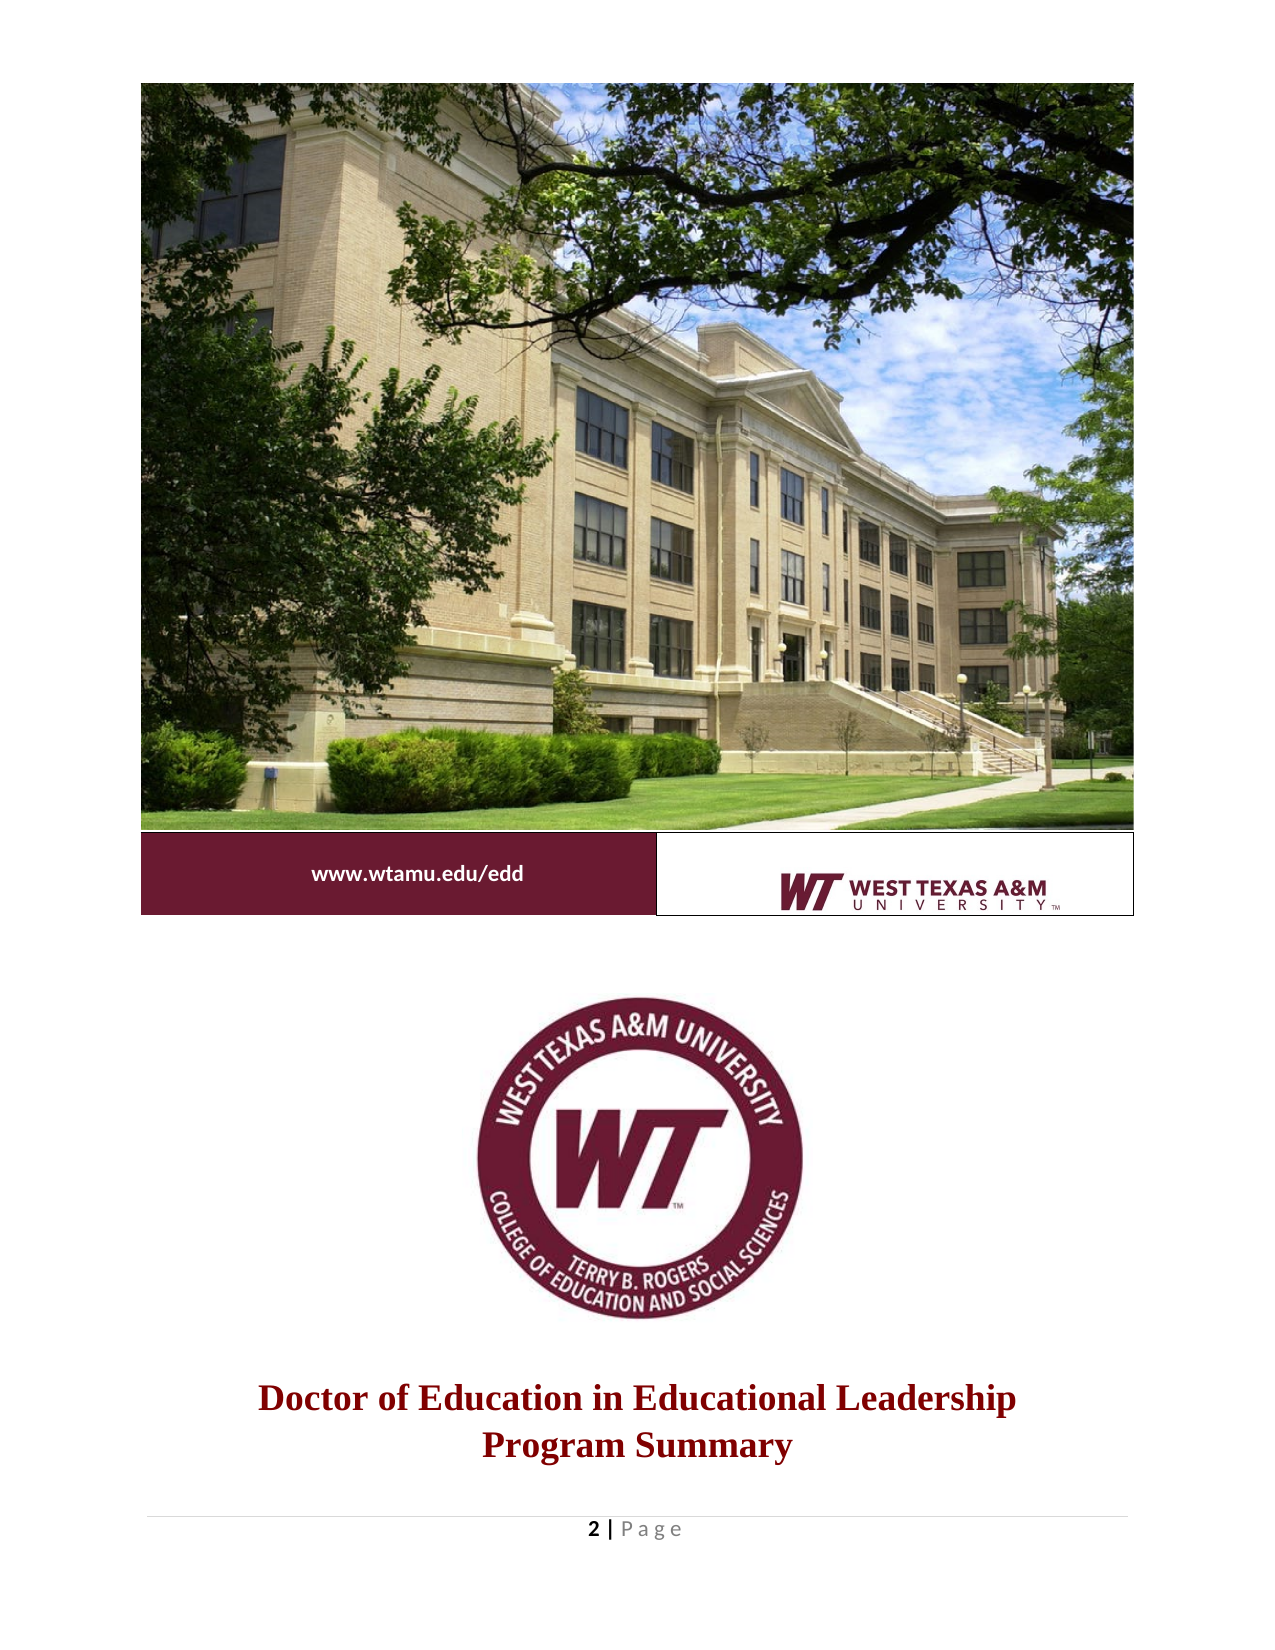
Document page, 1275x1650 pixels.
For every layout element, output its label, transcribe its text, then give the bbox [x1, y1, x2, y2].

table_cell [657, 833, 1133, 915]
subtitle Program Summary [151, 1422, 1124, 1465]
subtitle Doctor of Education in Educational Leadership [151, 1376, 1124, 1419]
picture [461, 993, 814, 1326]
table_cell www.wtamu.edu/edd [141, 833, 656, 915]
picture [140, 82, 1134, 830]
picture [779, 867, 1060, 913]
